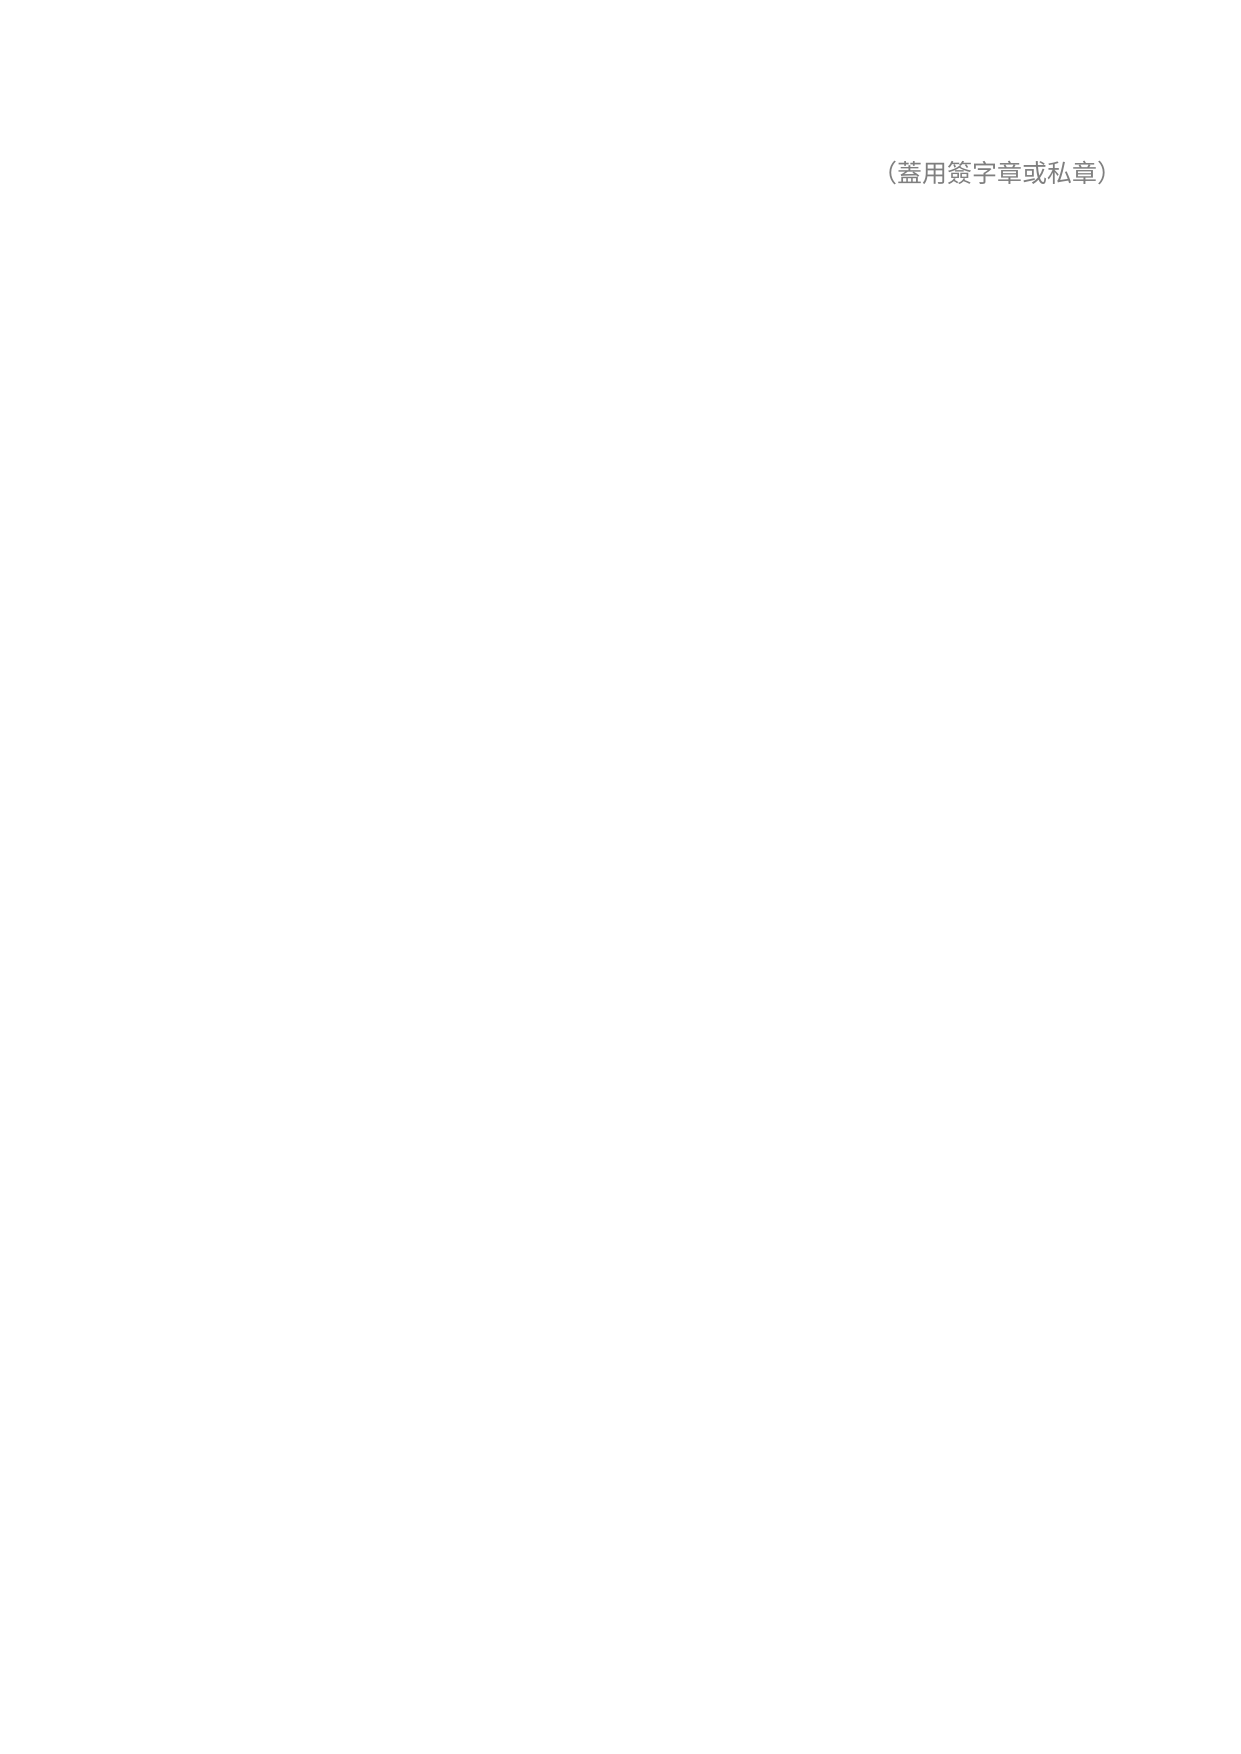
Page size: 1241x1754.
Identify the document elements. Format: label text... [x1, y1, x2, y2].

text （蓋用簽字章或私章） [118, 153, 1122, 191]
